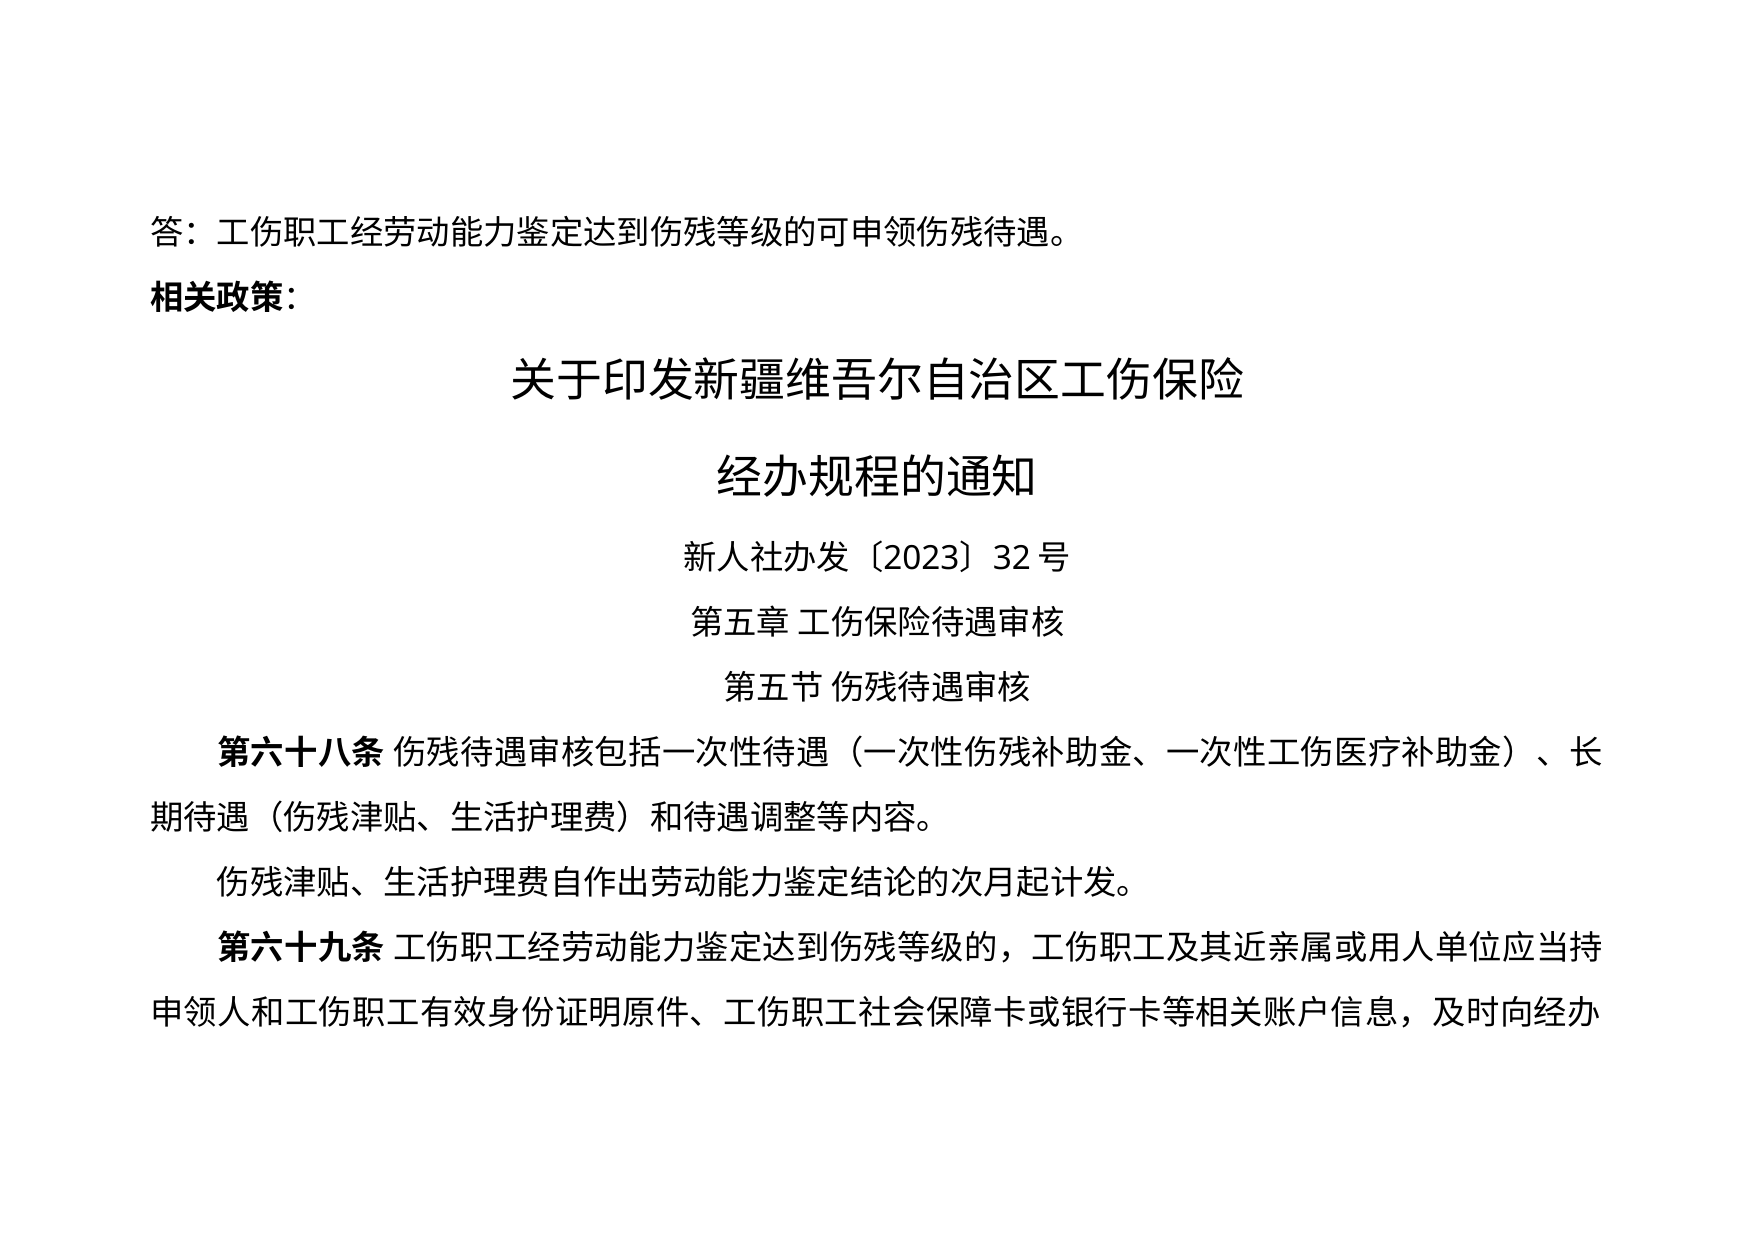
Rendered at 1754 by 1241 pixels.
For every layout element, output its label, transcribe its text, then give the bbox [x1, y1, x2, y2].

text 伤残津贴、生活护理费自作出劳动能力鉴定结论的次月起计发。 [150, 848, 1604, 913]
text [150, 913, 1604, 1043]
text 关于印发新疆维吾尔自治区工伤保险 [150, 328, 1604, 425]
text 新人社办发〔2023〕32号 [150, 523, 1604, 588]
text 相关政策： [150, 263, 1604, 328]
text 第六十八条 伤残待遇审核包括一次性待遇（一次性伤残补助金、一次性工伤医疗补助金）、长期待遇（伤残津贴、生活护理费）和待遇调整等内容。 [150, 718, 1604, 848]
subtitle 第五节 伤残待遇审核 [150, 653, 1604, 718]
text 答：工伤职工经劳动能力鉴定达到伤残等级的可申领伤残待遇。 [150, 198, 1604, 263]
text 经办规程的通知 [150, 425, 1604, 523]
subtitle 第五章 工伤保险待遇审核 [150, 588, 1604, 653]
